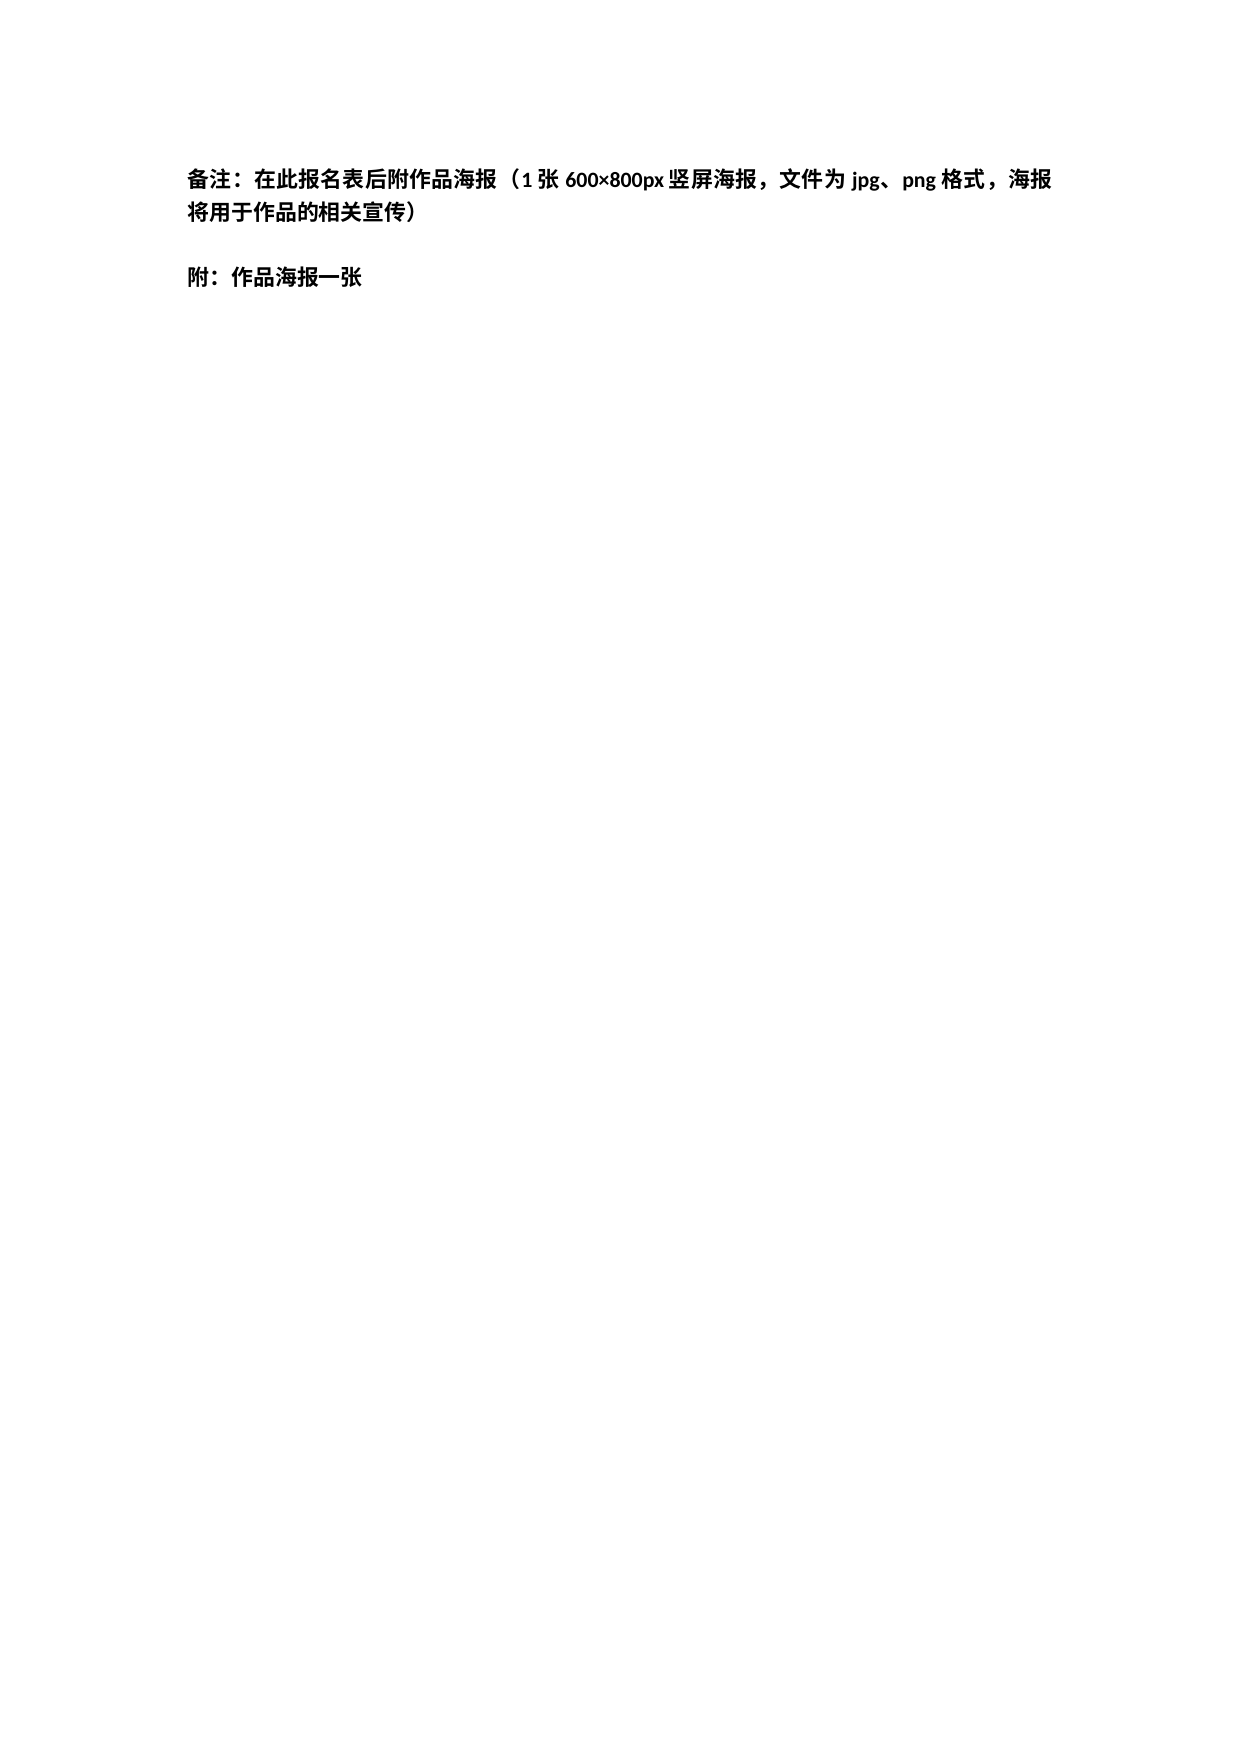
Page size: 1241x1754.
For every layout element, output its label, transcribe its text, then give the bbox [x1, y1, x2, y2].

text 备注：在此报名表后附作品海报（1 张 600×800px竖屏海报，文件为 jpg、png 格式，海报将用于作品的相关宣传） [187, 162, 1053, 227]
text 附：作品海报一张 [187, 259, 1053, 292]
